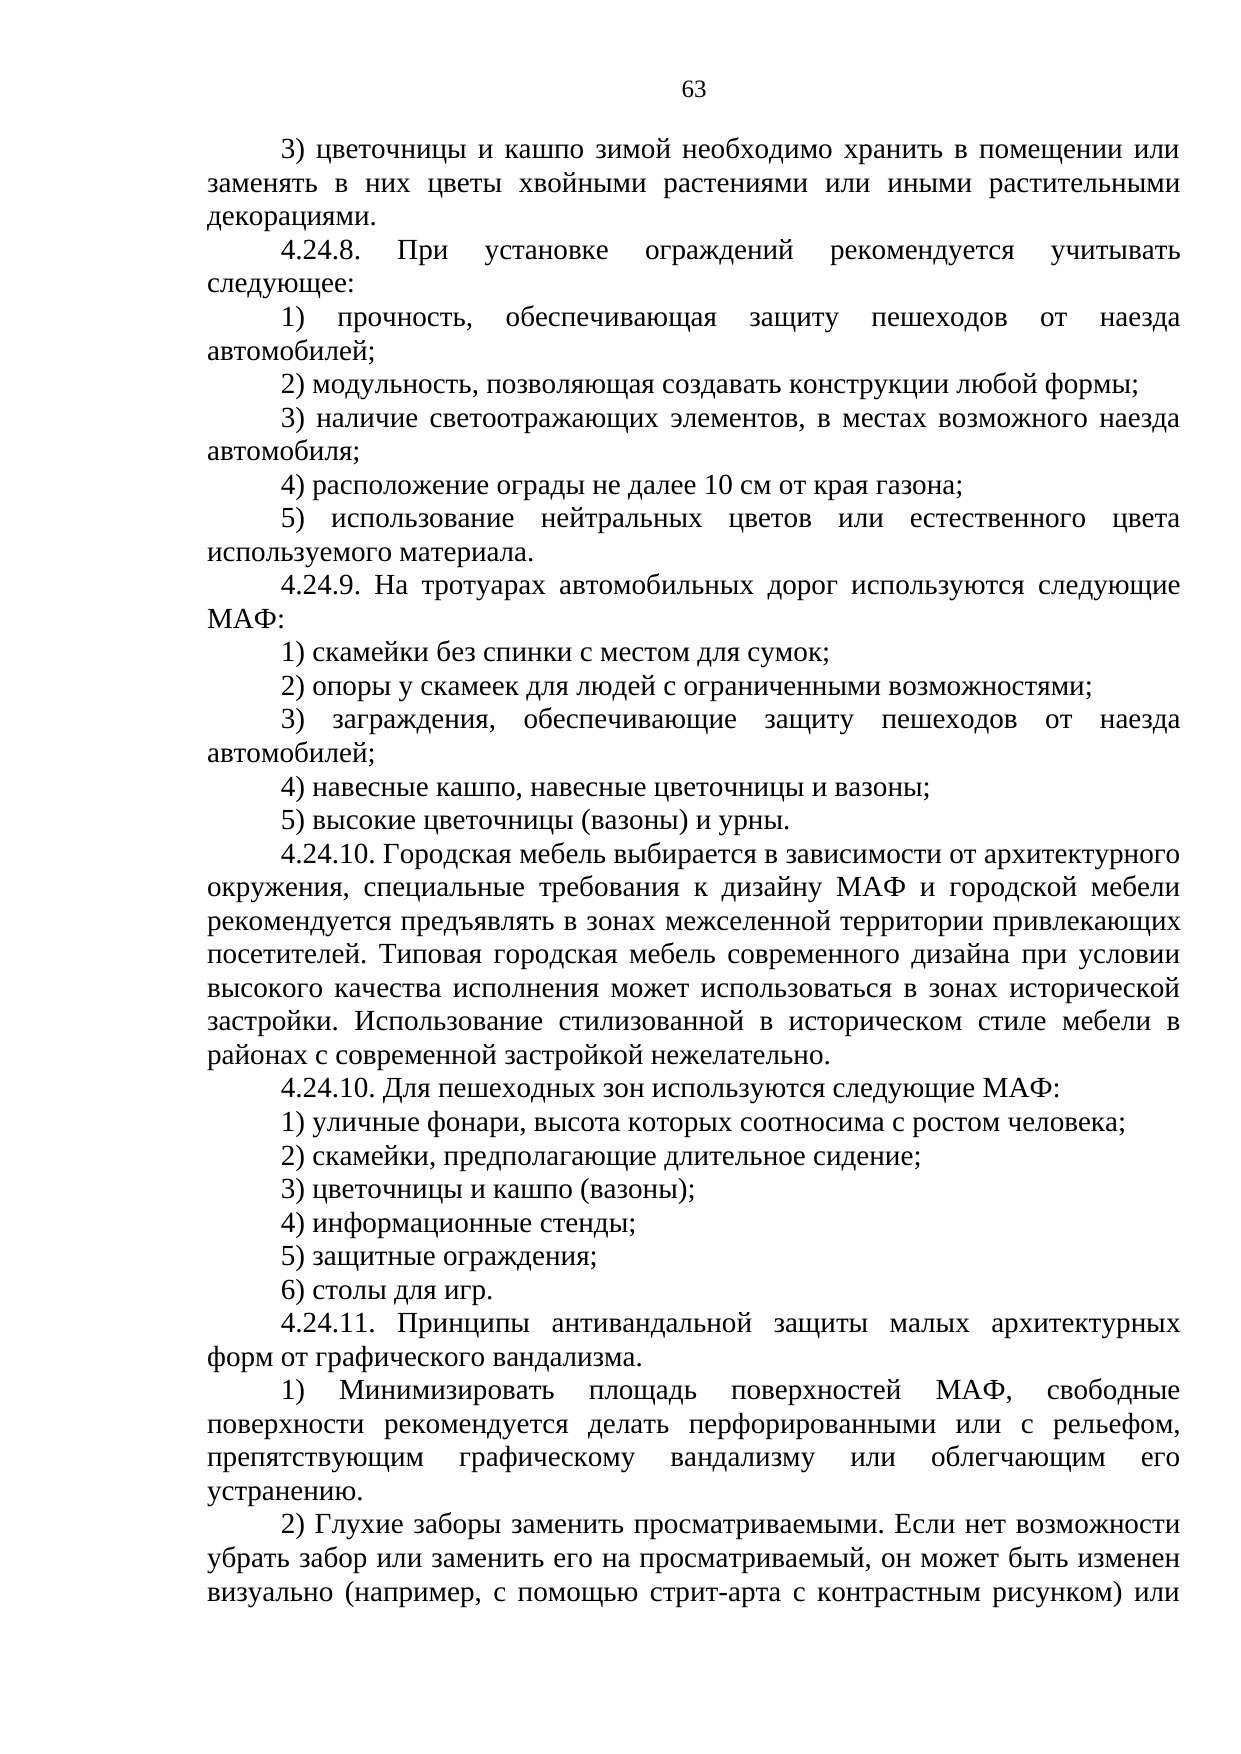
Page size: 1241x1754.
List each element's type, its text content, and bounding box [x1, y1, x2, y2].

text 1) Минимизировать площадь поверхностей МАФ, свободные поверхности рекомендуется делать перфорированными или с рельефом, препятствующим графическому вандализму или облегчающим его устранению. [207, 1372, 1181, 1507]
text 4.24.11. Принципы антивандальной защиты малых архитектурных форм от графического вандализма. [207, 1305, 1181, 1372]
text 4) расположение ограды не далее 10 см от края газона; [207, 467, 1181, 500]
text 5) использование нейтральных цветов или естественного цвета используемого материала. [207, 500, 1181, 567]
text 1) скамейки без спинки с местом для сумок; [207, 634, 1181, 668]
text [207, 1507, 1181, 1607]
text 4) информационные стенды; [207, 1205, 1181, 1238]
text 6) столы для игр. [207, 1272, 1181, 1305]
text 5) высокие цветочницы (вазоны) и урны. [207, 802, 1181, 836]
text 1) прочность, обеспечивающая защиту пешеходов от наезда автомобилей; [207, 299, 1181, 366]
text 2) скамейки, предполагающие длительное сидение; [207, 1138, 1181, 1171]
text 4) навесные кашпо, навесные цветочницы и вазоны; [207, 769, 1181, 802]
text 3) заграждения, обеспечивающие защиту пешеходов от наезда автомобилей; [207, 702, 1181, 769]
text 4.24.8. При установке ограждений рекомендуется учитывать следующее: [207, 232, 1181, 299]
text 3) цветочницы и кашпо (вазоны); [207, 1171, 1181, 1205]
text 3) цветочницы и кашпо зимой необходимо хранить в помещении или заменять в них цветы хвойными растениями или иными растительными декорациями. [207, 131, 1181, 232]
text 2) опоры у скамеек для людей с ограниченными возможностями; [207, 668, 1181, 702]
text 3) наличие светоотражающих элементов, в местах возможного наезда автомобиля; [207, 400, 1181, 467]
text 1) уличные фонари, высота которых соотносима с ростом человека; [207, 1104, 1181, 1138]
text 4.24.9. На тротуарах автомобильных дорог используются следующие МАФ: [207, 567, 1181, 634]
text 2) модульность, позволяющая создавать конструкции любой формы; [207, 366, 1181, 400]
text 4.24.10. Городская мебель выбирается в зависимости от архитектурного окружения, специальные требования к дизайну МАФ и городской мебели рекомендуется предъявлять в зонах межселенной территории привлекающих посетителей. Типовая городская мебель современного дизайна при условии высокого качества исполнения может использоваться в зонах исторической застройки. Использование стилизованной в историческом стиле мебели в районах с современной застройкой нежелательно. [207, 836, 1181, 1071]
text 5) защитные ограждения; [207, 1238, 1181, 1272]
text 4.24.10. Для пешеходных зон используются следующие МАФ: [207, 1071, 1181, 1104]
